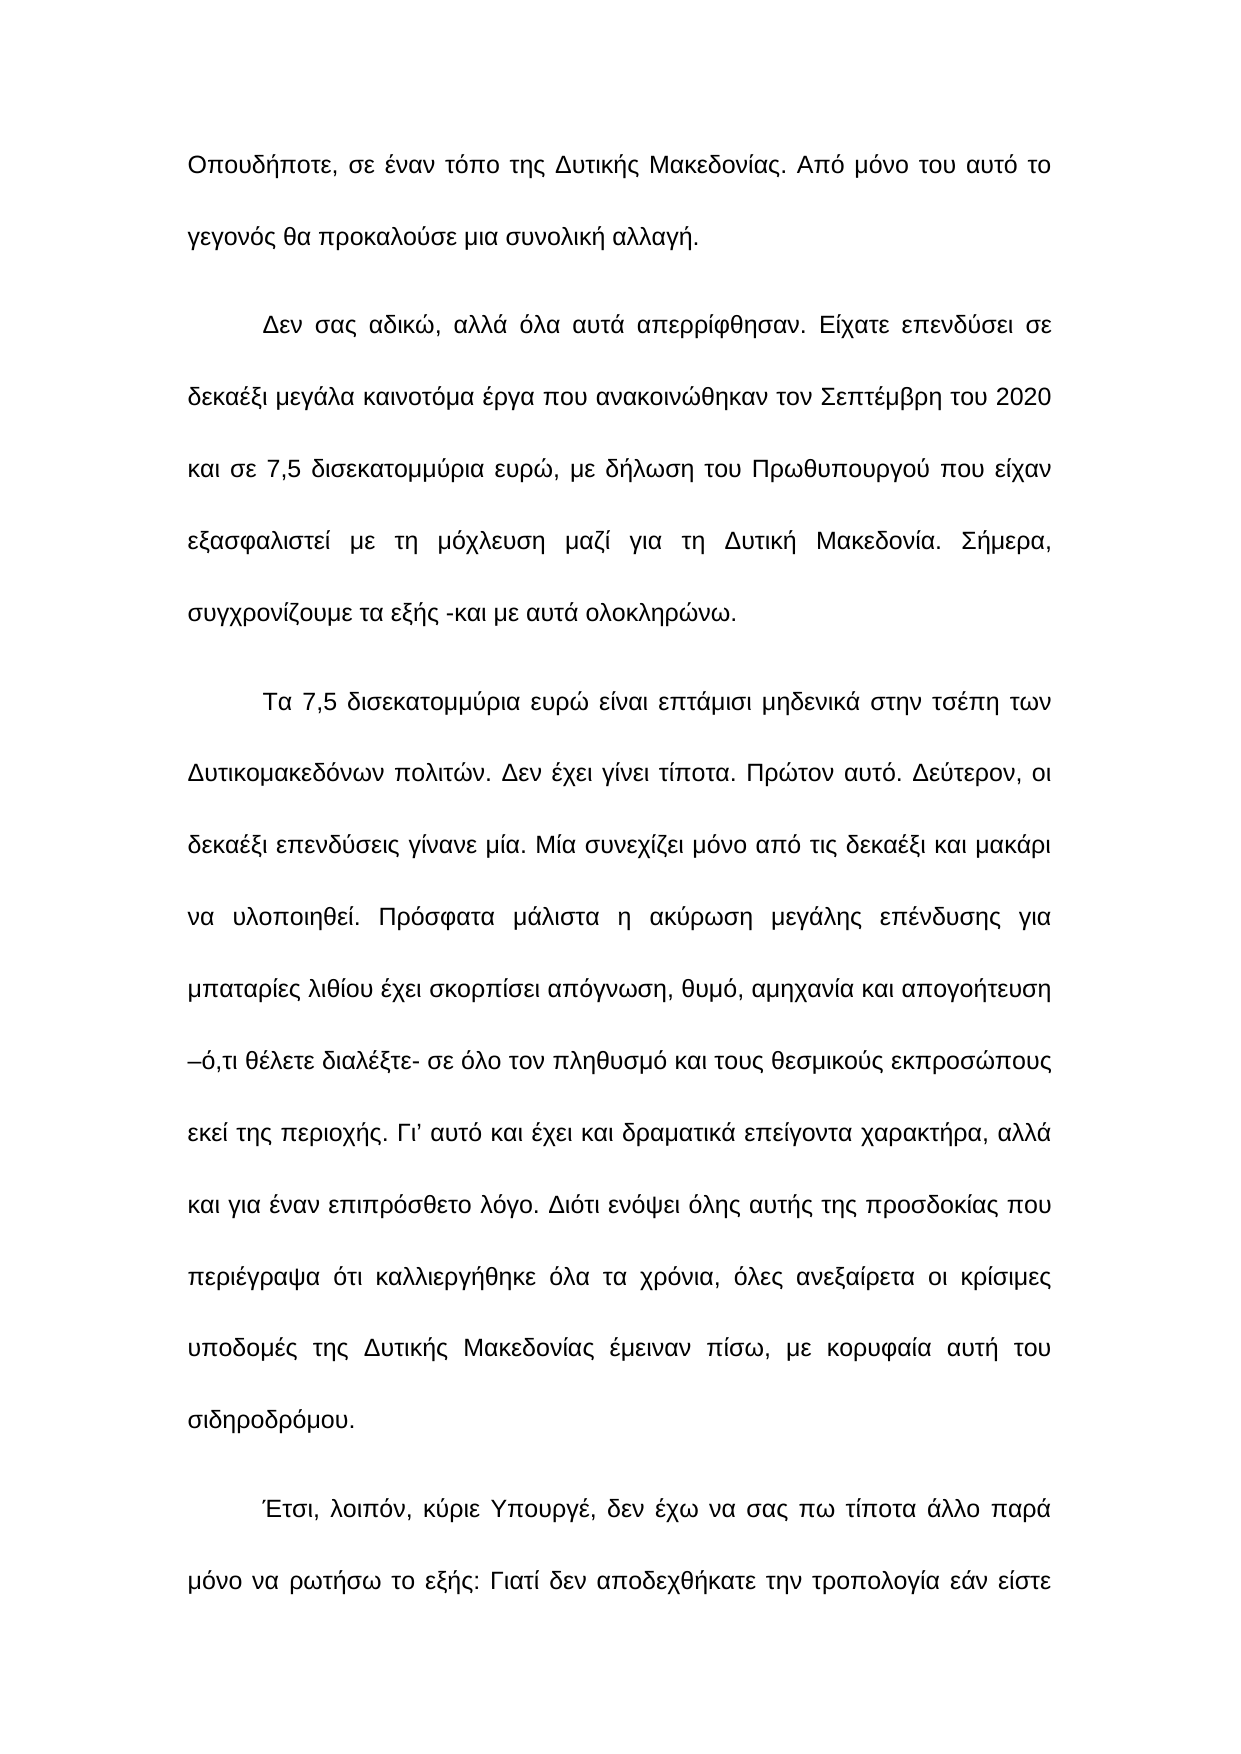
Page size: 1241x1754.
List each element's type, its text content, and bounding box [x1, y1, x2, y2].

text Τα 7,5 δισεκατομμύρια ευρώ είναι επτάμισι μηδενικά στην τσέπη των Δυτικομακεδόνων πολιτών. Δεν έχει γίνει τίποτα. Πρώτον αυτό. Δεύτερον, οι δεκαέξι επενδύσεις γίνανε μία. Μία συνεχίζει μόνο από τις δεκαέξι και μακάρι να υλοποιηθεί. Πρόσφατα μάλιστα η ακύρωση μεγάλης επένδυσης για μπαταρίες λιθίου έχει σκορπίσει απόγνωση, θυμό, αμηχανία και απογοήτευση –ό,τι θέλετε διαλέξτε- σε όλο τον πληθυσμό και τους θεσμικούς εκπροσώπους εκεί της περιοχής. Γι’ αυτό και έχει και δραματικά επείγοντα χαρακτήρα, αλλά και για έναν επιπρόσθετο λόγο. Διότι ενόψει όλης αυτής της προσδοκίας που περιέγραψα ότι καλλιεργήθηκε όλα τα χρόνια, όλες ανεξαίρετα οι κρίσιμες υποδομές της Δυτικής Μακεδονίας έμειναν πίσω, με κορυφαία αυτή του σιδηροδρόμου. [187, 686, 1053, 1434]
text Δεν σας αδικώ, αλλά όλα αυτά απερρίφθησαν. Είχατε επενδύσει σε δεκαέξι μεγάλα καινοτόμα έργα που ανακοινώθηκαν τον Σεπτέμβρη του 2020 και σε 7,5 δισεκατομμύρια ευρώ, με δήλωση του Πρωθυπουργού που είχαν εξασφαλιστεί με τη μόχλευση μαζί για τη Δυτική Μακεδονία. Σήμερα, συγχρονίζουμε τα εξής -και με αυτά ολοκληρώνω. [187, 310, 1053, 627]
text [187, 1494, 1053, 1594]
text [187, 150, 1053, 251]
